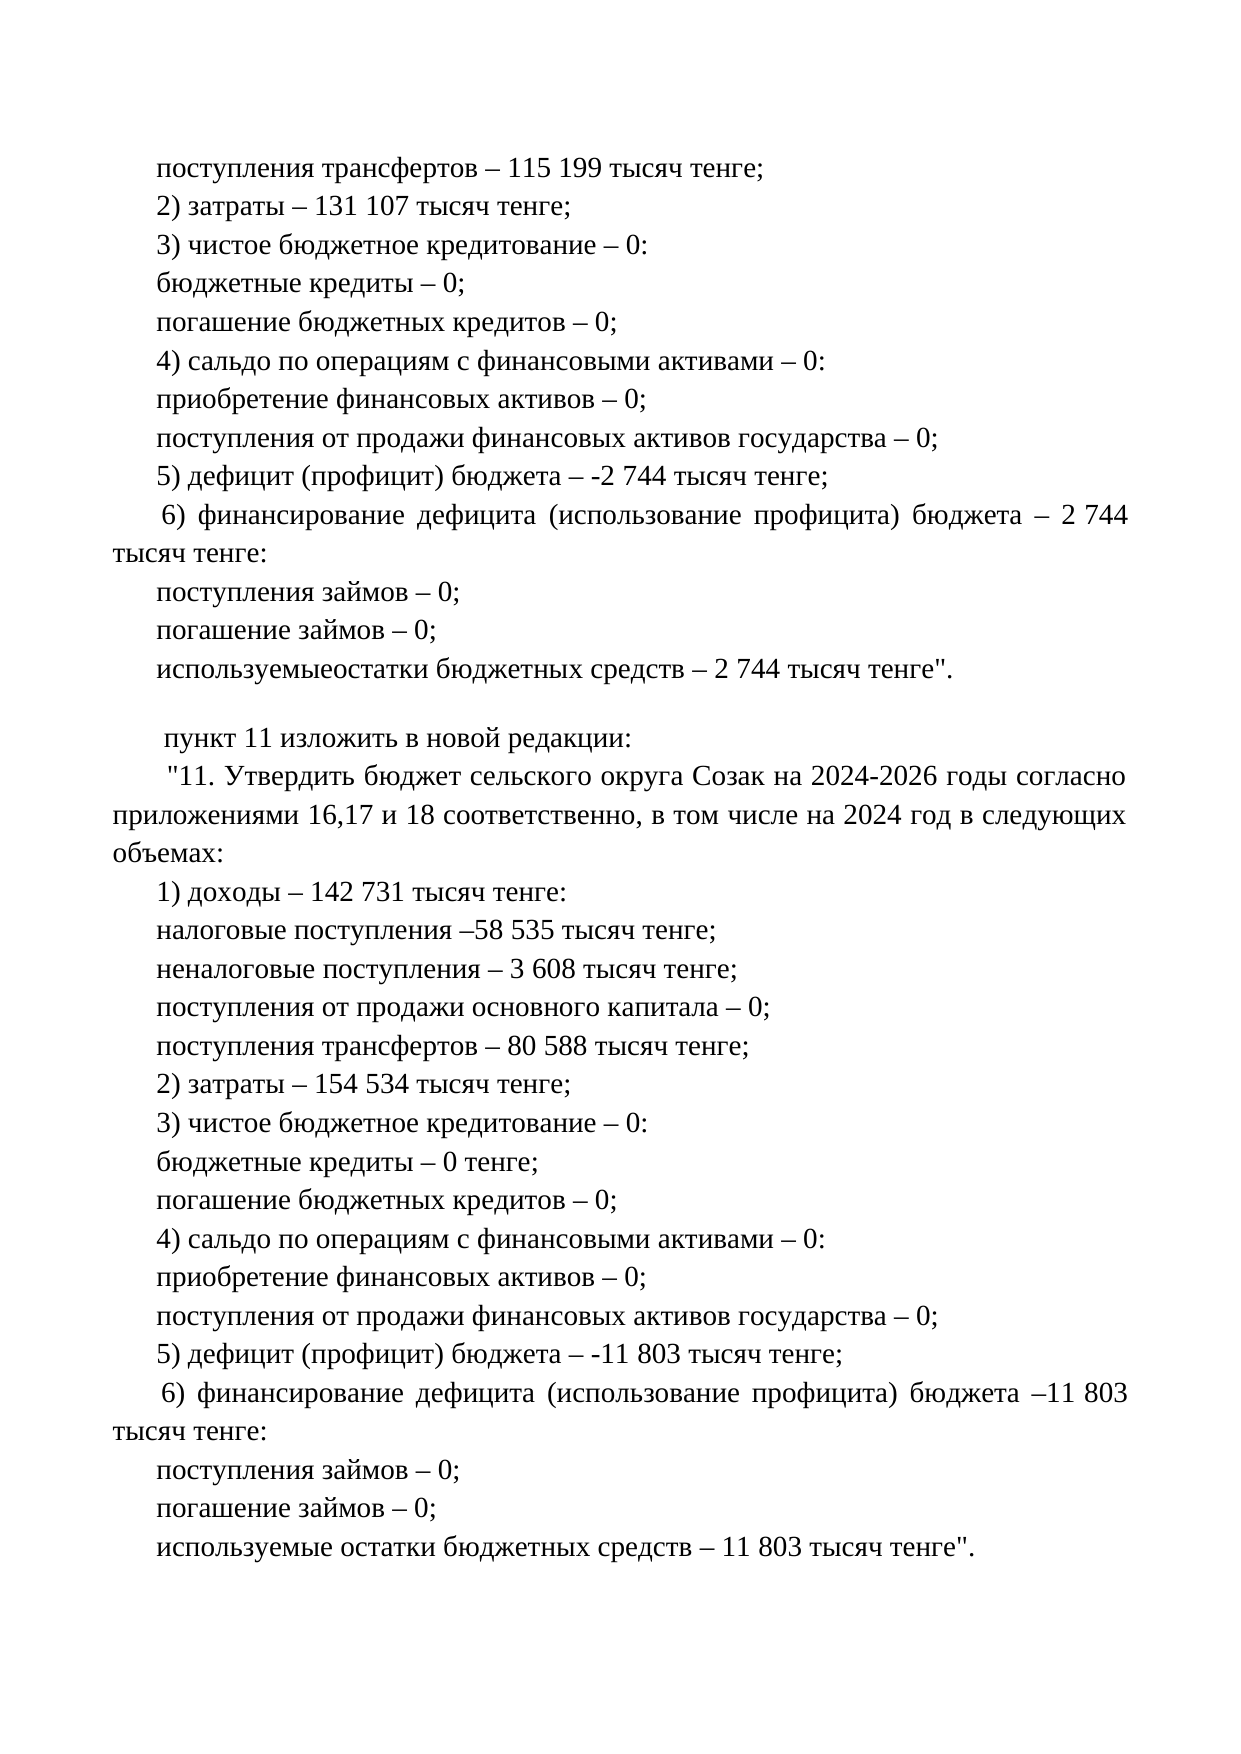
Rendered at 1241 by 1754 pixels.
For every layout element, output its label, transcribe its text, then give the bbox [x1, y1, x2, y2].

text 3) чистое бюджетное кредитование – 0: [112, 1105, 1128, 1139]
text 5) дефицит (профицит) бюджета – -2 744 тысяч тенге; [112, 458, 1128, 492]
text поступления трансфертов – 115 199 тысяч тенге; [112, 150, 1128, 183]
text "11. Утвердить бюджет сельского округа Созак на 2024-2026 годы согласно приложениями 16,17 и 18 соответственно, в том числе на 2024 год в следующих объемах: [112, 758, 1128, 869]
text 4) сальдо по операциям с финансовыми активами – 0: [112, 1221, 1128, 1254]
text поступления трансфертов – 80 588 тысяч тенге; [112, 1028, 1128, 1062]
text неналоговые поступления – 3 608 тысяч тенге; [112, 951, 1128, 984]
text приобретение финансовых активов – 0; [112, 381, 1128, 415]
text поступления от продажи основного капитала – 0; [112, 989, 1128, 1023]
text 2) затраты – 154 534 тысяч тенге; [112, 1067, 1128, 1100]
text 6) финансирование дефицита (использование профицита) бюджета – 2 744 тысяч тенге: [112, 497, 1128, 569]
text погашение бюджетных кредитов – 0; [112, 1182, 1128, 1216]
text 1) доходы – 142 731 тысяч тенге: [112, 874, 1128, 907]
text поступления займов – 0; [112, 574, 1128, 607]
text пункт 11 изложить в новой редакции: [112, 720, 1128, 753]
text бюджетные кредиты – 0; [112, 266, 1128, 299]
text бюджетные кредиты – 0 тенге; [112, 1144, 1128, 1177]
text 6) финансирование дефицита (использование профицита) бюджета –11 803 тысяч тенге: [112, 1375, 1128, 1447]
text налоговые поступления –58 535 тысяч тенге; [112, 912, 1128, 946]
text поступления от продажи финансовых активов государства – 0; [112, 1298, 1128, 1331]
text 4) сальдо по операциям с финансовыми активами – 0: [112, 343, 1128, 376]
text используемые остатки бюджетных средств – 11 803 тысяч тенге". [112, 1529, 1128, 1563]
text погашение бюджетных кредитов – 0; [112, 304, 1128, 338]
text приобретение финансовых активов – 0; [112, 1259, 1128, 1293]
text используемыеостатки бюджетных средств – 2 744 тысяч тенге". [112, 651, 1128, 684]
text поступления займов – 0; [112, 1452, 1128, 1486]
text 3) чистое бюджетное кредитование – 0: [112, 227, 1128, 261]
text 2) затраты – 131 107 тысяч тенге; [112, 188, 1128, 222]
text погашение займов – 0; [112, 612, 1128, 646]
text погашение займов – 0; [112, 1491, 1128, 1524]
text поступления от продажи финансовых активов государства – 0; [112, 420, 1128, 453]
text 5) дефицит (профицит) бюджета – -11 803 тысяч тенге; [112, 1336, 1128, 1370]
